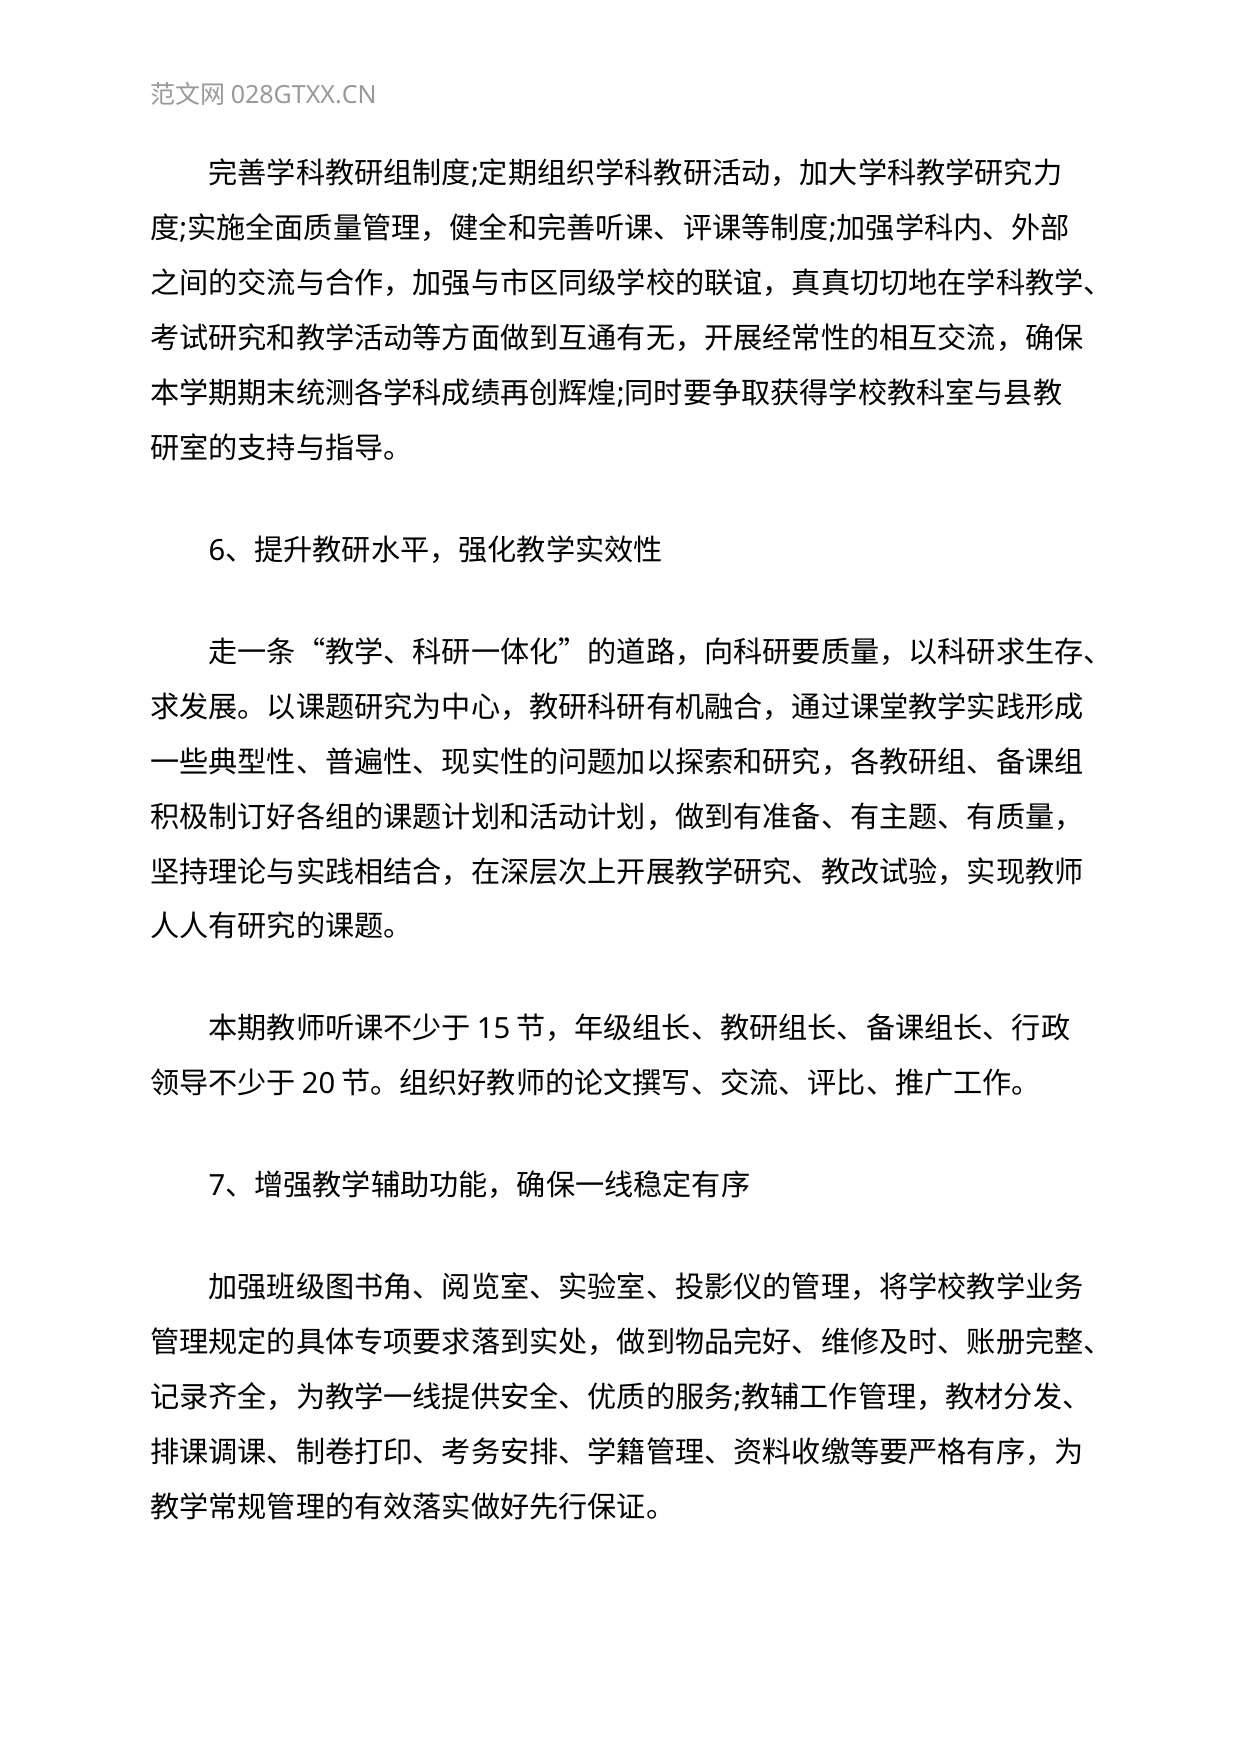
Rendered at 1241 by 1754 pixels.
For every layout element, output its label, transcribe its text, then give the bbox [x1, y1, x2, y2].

text 完善学科教研组制度;定期组织学科教研活动，加大学科教学研究力度;实施全面质量管理，健全和完善听课、评课等制度;加强学科内、外部之间的交流与合作，加强与市区同级学校的联谊，真真切切地在学科教学、考试研究和教学活动等方面做到互通有无，开展经常性的相互交流，确保本学期期末统测各学科成绩再创辉煌;同时要争取获得学校教科室与县教研室的支持与指导。 [150, 150, 1090, 467]
text 本期教师听课不少于15节，年级组长、教研组长、备课组长、行政领导不少于20节。组织好教师的论文撰写、交流、评比、推广工作。 [150, 1005, 1090, 1102]
text 7、增强教学辅助功能，确保一线稳定有序 [150, 1162, 1090, 1204]
text 加强班级图书角、阅览室、实验室、投影仪的管理，将学校教学业务管理规定的具体专项要求落到实处，做到物品完好、维修及时、账册完整、记录齐全，为教学一线提供安全、优质的服务;教辅工作管理，教材分发、排课调课、制卷打印、考务安排、学籍管理、资料收缴等要严格有序，为教学常规管理的有效落实做好先行保证。 [150, 1264, 1090, 1526]
text 走一条“教学、科研一体化”的道路，向科研要质量，以科研求生存、求发展。以课题研究为中心，教研科研有机融合，通过课堂教学实践形成一些典型性、普遍性、现实性的问题加以探索和研究，各教研组、备课组积极制订好各组的课题计划和活动计划，做到有准备、有主题、有质量，坚持理论与实践相结合，在深层次上开展教学研究、教改试验，实现教师人人有研究的课题。 [150, 628, 1090, 945]
text 6、提升教研水平，强化教学实效性 [150, 527, 1090, 569]
